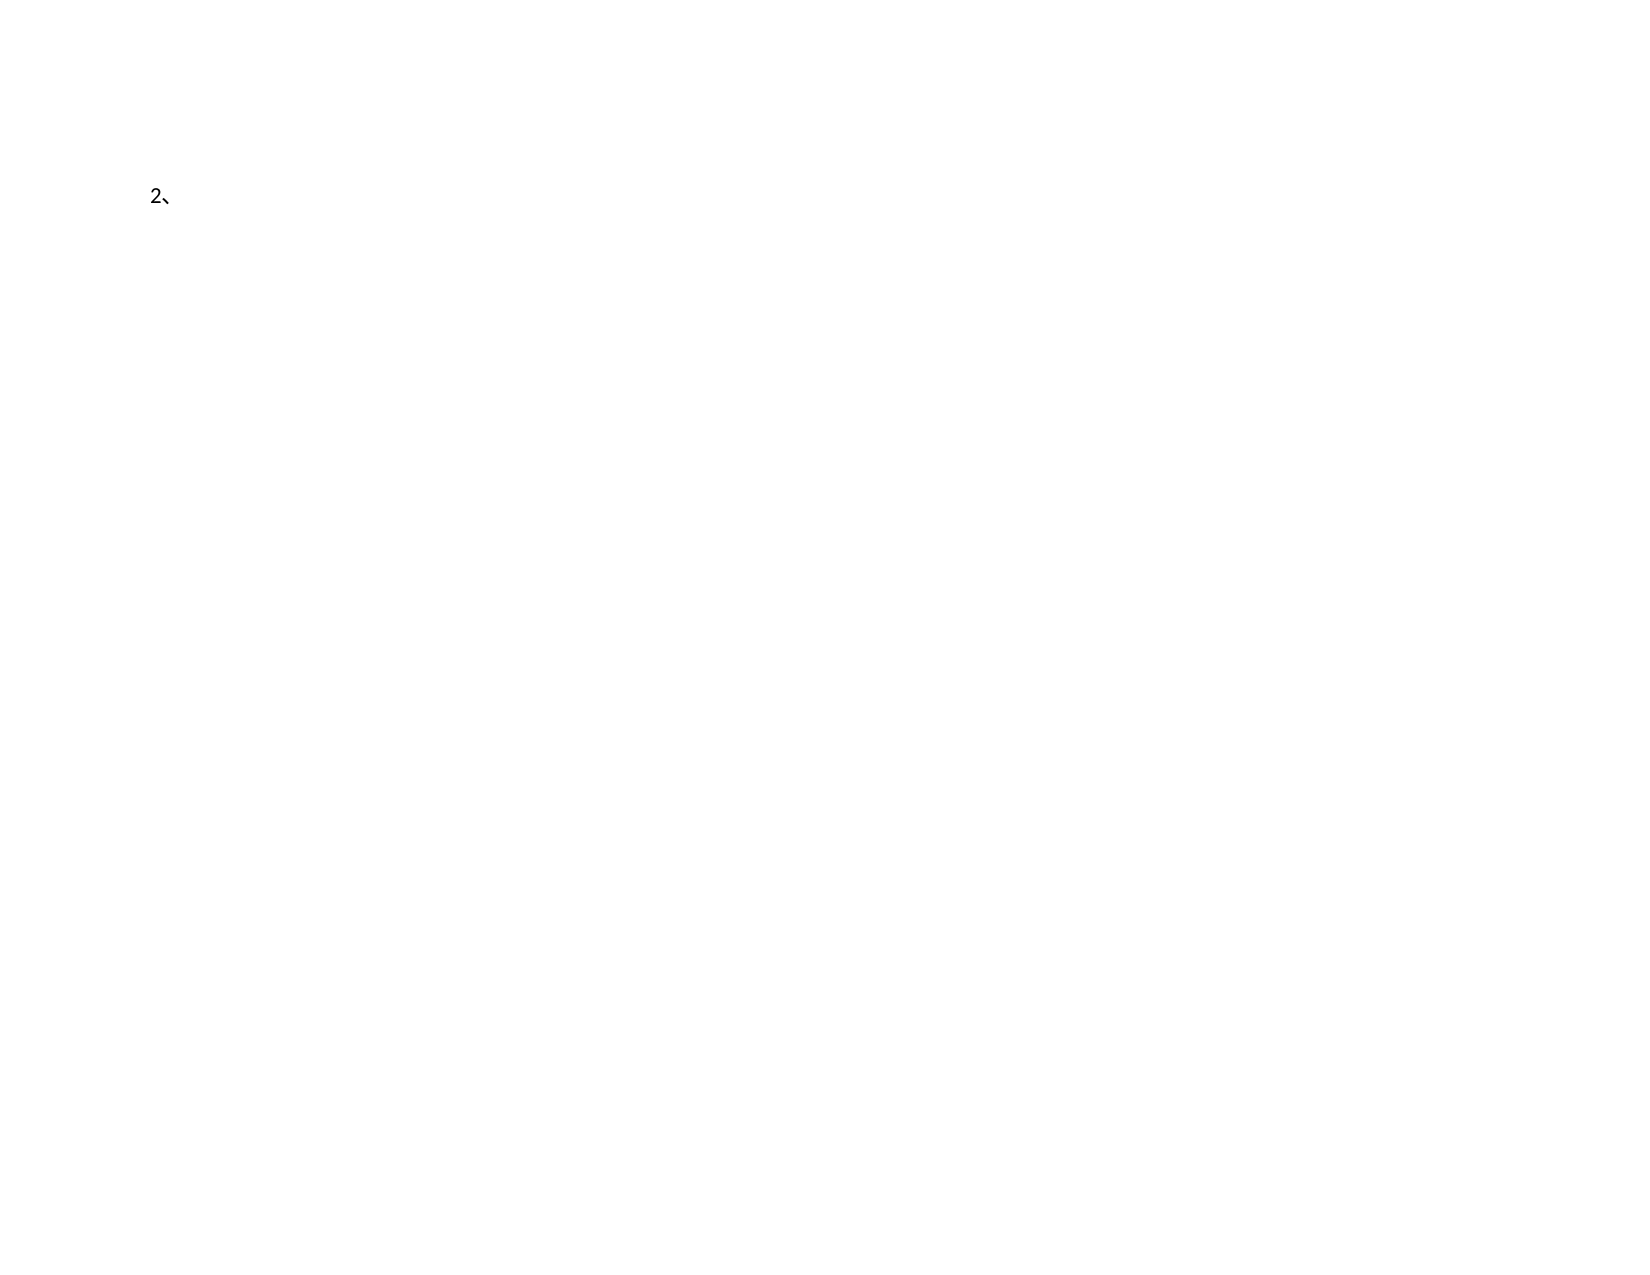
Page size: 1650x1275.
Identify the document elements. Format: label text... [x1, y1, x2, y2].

text 2、 [150, 177, 1500, 210]
